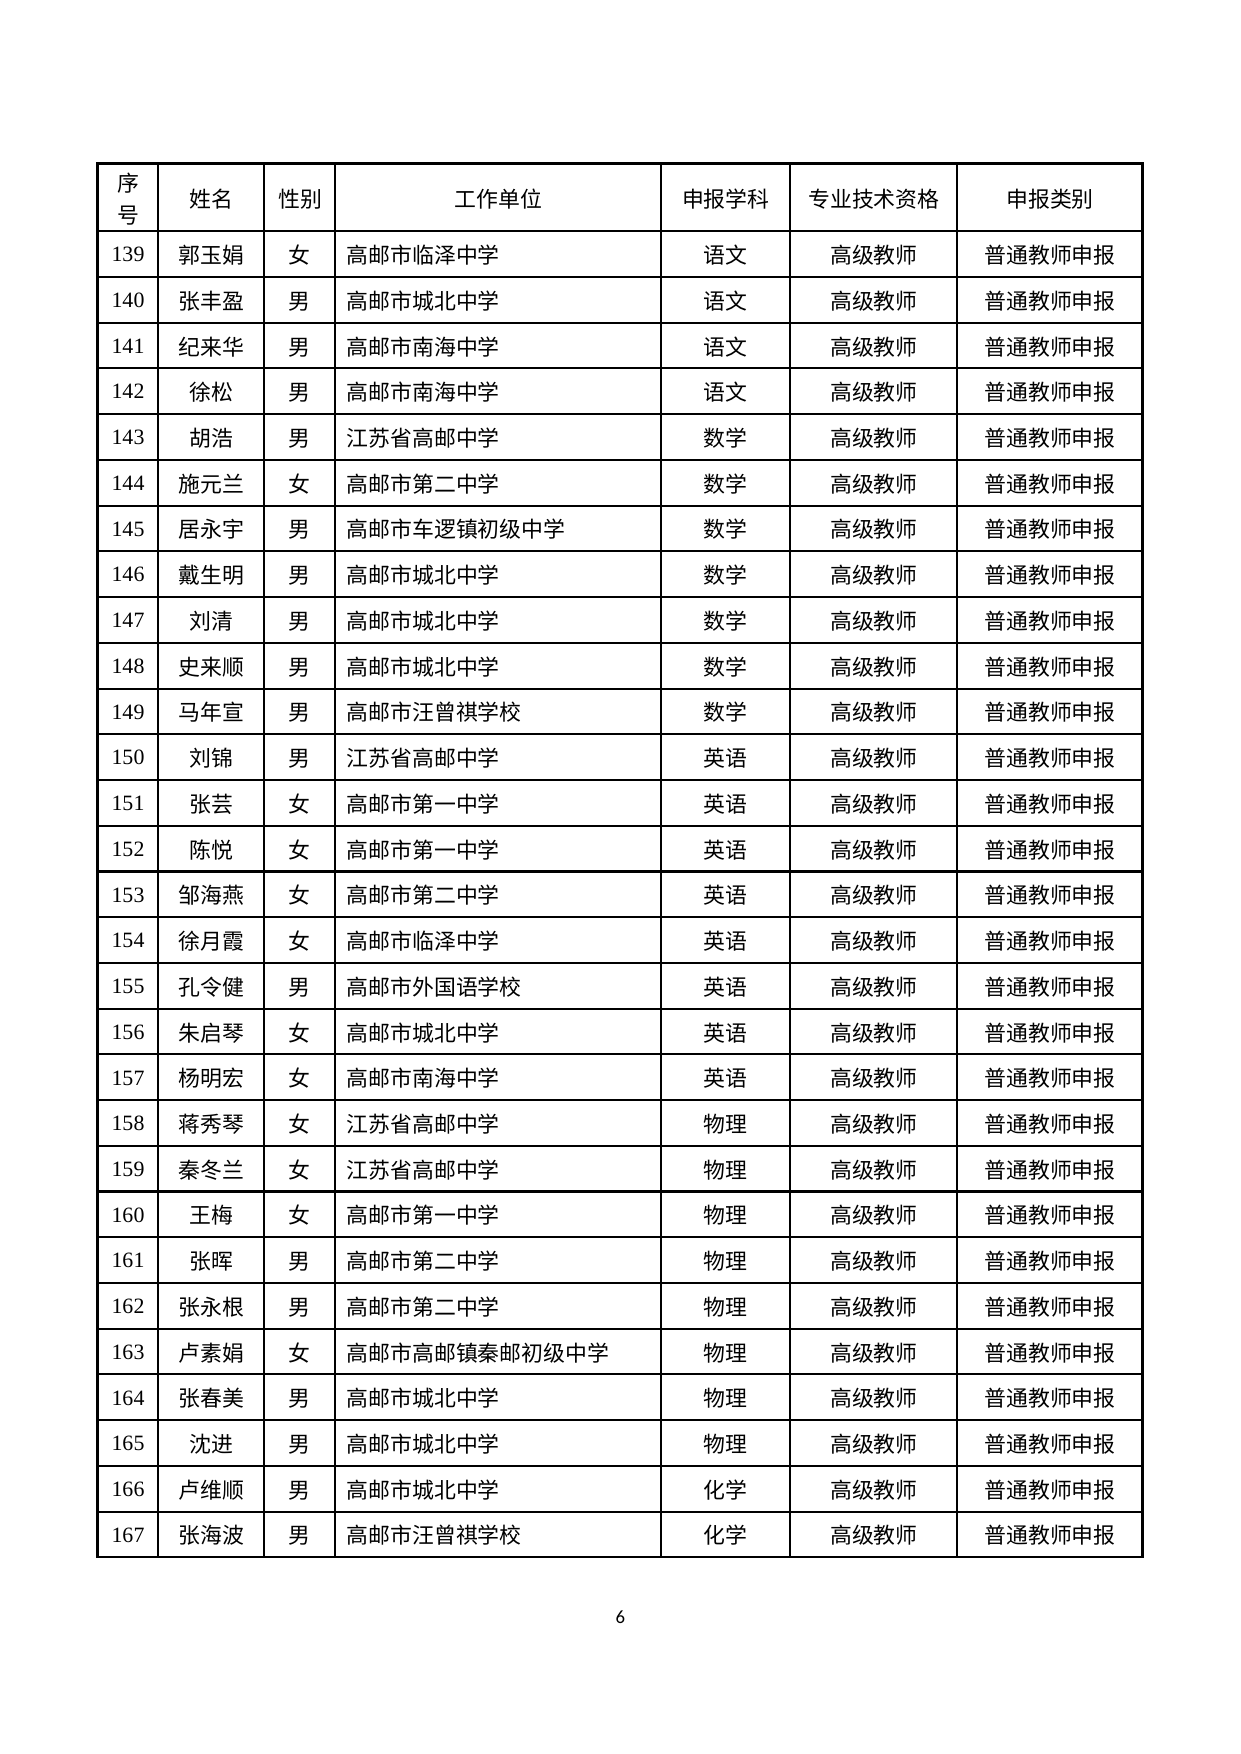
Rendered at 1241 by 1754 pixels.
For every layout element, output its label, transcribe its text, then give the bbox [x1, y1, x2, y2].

table_cell 高级教师 [791, 278, 956, 322]
table_cell 158 [99, 1101, 157, 1145]
table_cell 女 [265, 918, 334, 962]
table_cell 数学 [662, 552, 789, 596]
table_cell 高邮市第一中学 [336, 1193, 660, 1236]
table_cell 高邮市城北中学 [336, 278, 660, 322]
table_cell 高级教师 [791, 1513, 956, 1556]
table_cell 147 [99, 598, 157, 642]
table_cell 男 [265, 1375, 334, 1419]
table_cell 164 [99, 1375, 157, 1419]
table_cell 女 [265, 827, 334, 870]
table_cell 英语 [662, 1055, 789, 1099]
table_cell 女 [265, 781, 334, 824]
table_cell 普通教师申报 [958, 1284, 1141, 1328]
table_cell 男 [265, 598, 334, 642]
table_cell 139 [99, 232, 157, 276]
table_cell 高邮市临泽中学 [336, 232, 660, 276]
table_cell 高级教师 [791, 690, 956, 733]
table_cell 普通教师申报 [958, 278, 1141, 322]
table_cell 高级教师 [791, 1101, 956, 1145]
table_cell 155 [99, 964, 157, 1007]
table_cell 高邮市第二中学 [336, 1238, 660, 1282]
table_cell 普通教师申报 [958, 1513, 1141, 1556]
table_cell 女 [265, 232, 334, 276]
table_cell 男 [265, 324, 334, 367]
table_cell 高级教师 [791, 1330, 956, 1373]
table_cell 高邮市城北中学 [336, 598, 660, 642]
table_cell 普通教师申报 [958, 415, 1141, 459]
table_cell 纪来华 [159, 324, 263, 367]
table_cell 江苏省高邮中学 [336, 1101, 660, 1145]
table_cell 语文 [662, 278, 789, 322]
table_cell 女 [265, 1055, 334, 1099]
table_cell 男 [265, 964, 334, 1007]
table_cell 居永宇 [159, 507, 263, 550]
table_cell 朱启琴 [159, 1010, 263, 1053]
table_cell 施元兰 [159, 461, 263, 504]
table_cell 高级教师 [791, 1421, 956, 1465]
table_cell 高级教师 [791, 552, 956, 596]
table_cell 物理 [662, 1193, 789, 1236]
table_cell 刘锦 [159, 735, 263, 779]
table_cell 高级教师 [791, 324, 956, 367]
table_cell 杨明宏 [159, 1055, 263, 1099]
table_cell 149 [99, 690, 157, 733]
table_cell 普通教师申报 [958, 369, 1141, 413]
table_cell 英语 [662, 781, 789, 824]
table_cell 英语 [662, 827, 789, 870]
table_cell 高级教师 [791, 598, 956, 642]
table_cell 数学 [662, 690, 789, 733]
table_cell 男 [265, 415, 334, 459]
table_cell 男 [265, 278, 334, 322]
table_cell 143 [99, 415, 157, 459]
table_cell 高级教师 [791, 644, 956, 687]
table_cell 159 [99, 1147, 157, 1190]
table_cell 数学 [662, 598, 789, 642]
table_cell 普通教师申报 [958, 690, 1141, 733]
table_cell 男 [265, 507, 334, 550]
table_cell 150 [99, 735, 157, 779]
table_cell 普通教师申报 [958, 1010, 1141, 1053]
table_cell 卢素娟 [159, 1330, 263, 1373]
table_cell 163 [99, 1330, 157, 1373]
table_cell 高级教师 [791, 1375, 956, 1419]
table_cell 女 [265, 1193, 334, 1236]
table_cell 普通教师申报 [958, 1193, 1141, 1236]
table_cell 高邮市汪曾祺学校 [336, 1513, 660, 1556]
table_cell 144 [99, 461, 157, 504]
table_cell 151 [99, 781, 157, 824]
table_cell 郭玉娟 [159, 232, 263, 276]
table_cell 142 [99, 369, 157, 413]
table_cell 普通教师申报 [958, 918, 1141, 962]
table_cell 162 [99, 1284, 157, 1328]
table_cell 男 [265, 644, 334, 687]
table_cell 高邮市外国语学校 [336, 964, 660, 1007]
table_cell 普通教师申报 [958, 827, 1141, 870]
table_header 姓名 [159, 165, 263, 230]
table_cell 高级教师 [791, 1467, 956, 1511]
table_cell 徐月霞 [159, 918, 263, 962]
table_header 工作单位 [336, 165, 660, 230]
table_cell 卢维顺 [159, 1467, 263, 1511]
table_cell 高邮市第二中学 [336, 1284, 660, 1328]
table_header 申报类别 [958, 165, 1141, 230]
table_cell 数学 [662, 644, 789, 687]
table_cell 高级教师 [791, 415, 956, 459]
table_cell 高邮市城北中学 [336, 552, 660, 596]
table_cell 高邮市临泽中学 [336, 918, 660, 962]
table_cell 153 [99, 873, 157, 916]
table_cell 高邮市第一中学 [336, 827, 660, 870]
table_cell 英语 [662, 964, 789, 1007]
table_cell 英语 [662, 1010, 789, 1053]
table_cell 普通教师申报 [958, 781, 1141, 824]
table_cell 男 [265, 1513, 334, 1556]
table_cell 沈进 [159, 1421, 263, 1465]
table_cell 高邮市汪曾祺学校 [336, 690, 660, 733]
table_cell 男 [265, 735, 334, 779]
table_cell 邹海燕 [159, 873, 263, 916]
table_cell 普通教师申报 [958, 507, 1141, 550]
table_cell 史来顺 [159, 644, 263, 687]
table_cell 普通教师申报 [958, 552, 1141, 596]
table_cell 高邮市城北中学 [336, 644, 660, 687]
table_cell 140 [99, 278, 157, 322]
table_cell 152 [99, 827, 157, 870]
table_cell 张海波 [159, 1513, 263, 1556]
table_cell 江苏省高邮中学 [336, 1147, 660, 1190]
table_cell 普通教师申报 [958, 598, 1141, 642]
table_cell 男 [265, 1467, 334, 1511]
table_cell 普通教师申报 [958, 1101, 1141, 1145]
table_cell 化学 [662, 1513, 789, 1556]
table_cell 高级教师 [791, 964, 956, 1007]
table_cell 女 [265, 1010, 334, 1053]
table_cell 高级教师 [791, 781, 956, 824]
table_cell 高邮市第二中学 [336, 873, 660, 916]
table_cell 女 [265, 873, 334, 916]
table_cell 普通教师申报 [958, 1147, 1141, 1190]
table_cell 语文 [662, 369, 789, 413]
table_header 性别 [265, 165, 334, 230]
table_cell 普通教师申报 [958, 324, 1141, 367]
table_cell 高级教师 [791, 827, 956, 870]
table_cell 数学 [662, 461, 789, 504]
table_cell 高级教师 [791, 1055, 956, 1099]
table_cell 男 [265, 369, 334, 413]
table_cell 高级教师 [791, 369, 956, 413]
table_cell 高邮市车逻镇初级中学 [336, 507, 660, 550]
table_cell 张晖 [159, 1238, 263, 1282]
table_cell 156 [99, 1010, 157, 1053]
table_cell 蒋秀琴 [159, 1101, 263, 1145]
table_cell 普通教师申报 [958, 1055, 1141, 1099]
table_cell 145 [99, 507, 157, 550]
table_cell 男 [265, 552, 334, 596]
table_cell 普通教师申报 [958, 644, 1141, 687]
table_cell 高级教师 [791, 1193, 956, 1236]
table_cell 女 [265, 461, 334, 504]
table_cell 数学 [662, 507, 789, 550]
table_cell 普通教师申报 [958, 461, 1141, 504]
table_cell 高级教师 [791, 232, 956, 276]
table_cell 男 [265, 1284, 334, 1328]
table_cell 江苏省高邮中学 [336, 415, 660, 459]
table_cell 高级教师 [791, 873, 956, 916]
table_cell 张芸 [159, 781, 263, 824]
table_cell 高邮市第一中学 [336, 781, 660, 824]
table_cell 148 [99, 644, 157, 687]
table_cell 普通教师申报 [958, 1238, 1141, 1282]
table_cell 高邮市南海中学 [336, 324, 660, 367]
table_cell 孔令健 [159, 964, 263, 1007]
table_cell 物理 [662, 1284, 789, 1328]
table_cell 高邮市城北中学 [336, 1467, 660, 1511]
table_cell 江苏省高邮中学 [336, 735, 660, 779]
table_header 专业技术资格 [791, 165, 956, 230]
table_header 序号 [99, 165, 157, 230]
table_cell 高级教师 [791, 1284, 956, 1328]
table_cell 高级教师 [791, 461, 956, 504]
table_cell 157 [99, 1055, 157, 1099]
table_cell 男 [265, 1421, 334, 1465]
table_cell 语文 [662, 232, 789, 276]
table_cell 高级教师 [791, 1238, 956, 1282]
table_cell 高邮市第二中学 [336, 461, 660, 504]
table_cell 女 [265, 1147, 334, 1190]
table_cell 英语 [662, 918, 789, 962]
table_cell 戴生明 [159, 552, 263, 596]
table_cell 英语 [662, 735, 789, 779]
table_cell 物理 [662, 1375, 789, 1419]
table_cell 张春美 [159, 1375, 263, 1419]
table_cell 数学 [662, 415, 789, 459]
table_cell 普通教师申报 [958, 232, 1141, 276]
table_cell 普通教师申报 [958, 735, 1141, 779]
table_cell 普通教师申报 [958, 964, 1141, 1007]
table_cell 高邮市城北中学 [336, 1010, 660, 1053]
table_cell 张永根 [159, 1284, 263, 1328]
table_cell 146 [99, 552, 157, 596]
table_cell 高邮市城北中学 [336, 1375, 660, 1419]
table_cell 男 [265, 690, 334, 733]
table_cell 141 [99, 324, 157, 367]
table_cell 化学 [662, 1467, 789, 1511]
table_cell 154 [99, 918, 157, 962]
table_cell 马年宣 [159, 690, 263, 733]
table_cell 语文 [662, 324, 789, 367]
table_cell 高级教师 [791, 507, 956, 550]
table_cell 普通教师申报 [958, 1467, 1141, 1511]
table_cell 刘清 [159, 598, 263, 642]
table_cell 166 [99, 1467, 157, 1511]
table_cell 女 [265, 1330, 334, 1373]
table_cell 高级教师 [791, 1147, 956, 1190]
table_cell 秦冬兰 [159, 1147, 263, 1190]
table_cell 胡浩 [159, 415, 263, 459]
table_cell 普通教师申报 [958, 1421, 1141, 1465]
table_header 申报学科 [662, 165, 789, 230]
table_cell 高级教师 [791, 735, 956, 779]
table_cell 高邮市南海中学 [336, 369, 660, 413]
table_cell 徐松 [159, 369, 263, 413]
table_cell 161 [99, 1238, 157, 1282]
table_cell 女 [265, 1101, 334, 1145]
table_cell 167 [99, 1513, 157, 1556]
table_cell 英语 [662, 873, 789, 916]
table_cell 普通教师申报 [958, 873, 1141, 916]
table_cell 160 [99, 1193, 157, 1236]
table_cell 高邮市南海中学 [336, 1055, 660, 1099]
table_cell 物理 [662, 1238, 789, 1282]
table_cell 普通教师申报 [958, 1375, 1141, 1419]
table_cell 高邮市城北中学 [336, 1421, 660, 1465]
table_cell 高级教师 [791, 918, 956, 962]
table_cell 王梅 [159, 1193, 263, 1236]
table_cell 物理 [662, 1421, 789, 1465]
table_cell 高级教师 [791, 1010, 956, 1053]
table_cell 高邮市高邮镇秦邮初级中学 [336, 1330, 660, 1373]
table_cell 男 [265, 1238, 334, 1282]
table_cell 张丰盈 [159, 278, 263, 322]
table_cell 物理 [662, 1101, 789, 1145]
table_cell 普通教师申报 [958, 1330, 1141, 1373]
table_cell 物理 [662, 1330, 789, 1373]
table_cell 165 [99, 1421, 157, 1465]
table_cell 物理 [662, 1147, 789, 1190]
table_cell 陈悦 [159, 827, 263, 870]
